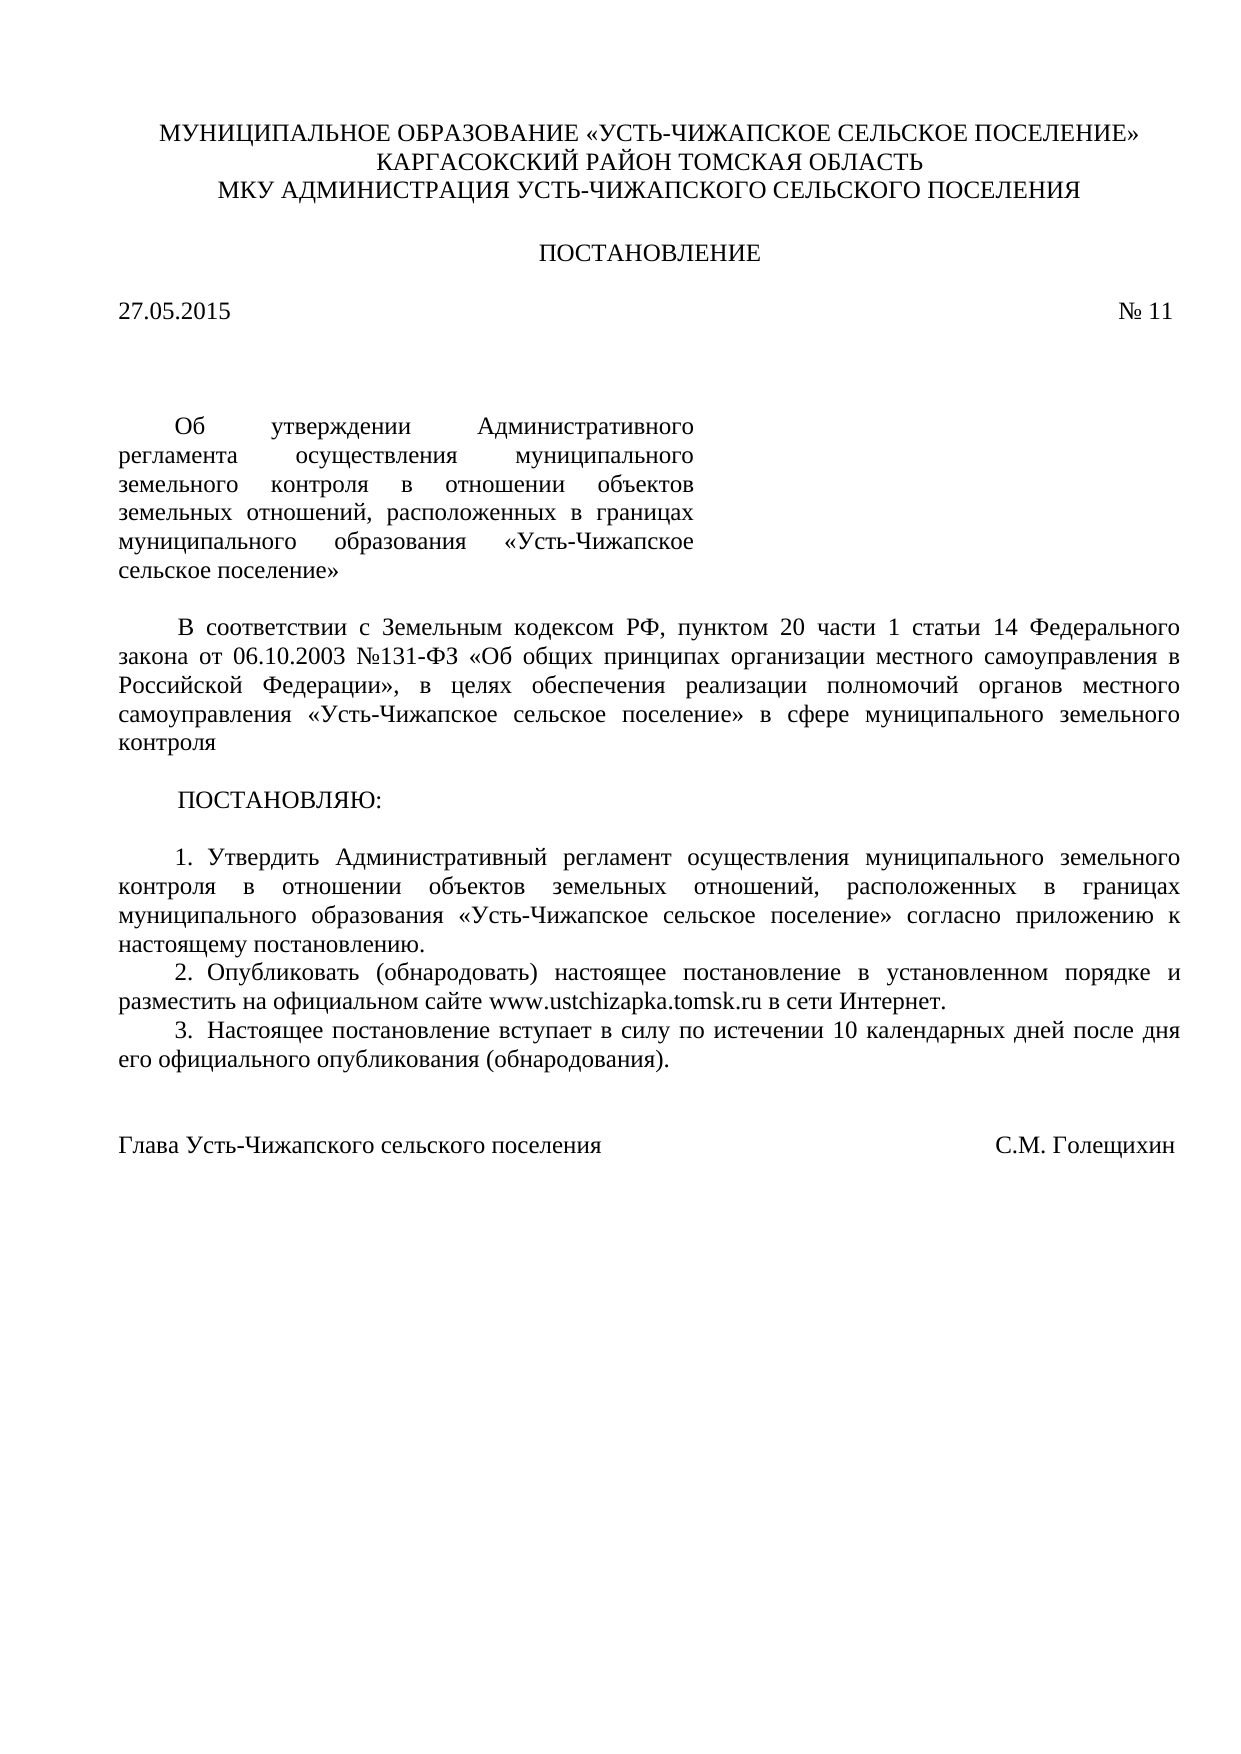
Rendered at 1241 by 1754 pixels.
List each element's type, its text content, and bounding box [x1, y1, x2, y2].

text МУНИЦИПАЛЬНОЕ ОБРАЗОВАНИЕ «УСТЬ-ЧИЖАПСКОЕ СЕЛЬСКОЕ ПОСЕЛЕНИЕ» КАРГАСОКСКИЙ РАЙОН ТОМСКАЯ ОБЛАСТЬ [118, 118, 1181, 176]
list Утвердить Административный регламент осуществления муниципального земельного контроля в отношении объектов земельных отношений, расположенных в границах муниципального образования «Усть-Чижапское сельское поселение» согласно приложению к настоящему постановлению. [118, 842, 1181, 957]
list Опубликовать (обнародовать) настоящее постановление в установленном порядке и разместить на официальном сайте www.ustchizapka.tomsk.ru в сети Интернет. [118, 957, 1181, 1015]
text ПОСТАНОВЛЯЮ: [118, 785, 1181, 814]
text ПОСТАНОВЛЕНИЕ [118, 238, 1181, 267]
list Настоящее постановление вступает в силу по истечении 10 календарных дней после дня его официального опубликования (обнародования). [118, 1015, 1181, 1072]
text Глава Усть-Чижапского сельского поселения С.М. Голещихин [118, 1130, 1181, 1159]
text 27.05.2015 № 11 [118, 296, 1181, 324]
text МКУ АДМИНИСТРАЦИЯ УСТЬ-ЧИЖАПСКОГО СЕЛЬСКОГО ПОСЕЛЕНИЯ [118, 176, 1181, 204]
text В соответствии с Земельным кодексом РФ, пунктом 20 части 1 статьи 14 Федерального закона от 06.10.2003 №131-ФЗ «Об общих принципах организации местного самоуправления в Российской Федерации», в целях обеспечения реализации полномочий органов местного самоуправления «Усть-Чижапское сельское поселение» в сфере муниципального земельного контроля [118, 612, 1181, 756]
text Об утверждении Административного регламента осуществления муниципального земельного контроля в отношении объектов земельных отношений, расположенных в границах муниципального образования «Усть-Чижапское сельское поселение» [118, 411, 694, 584]
